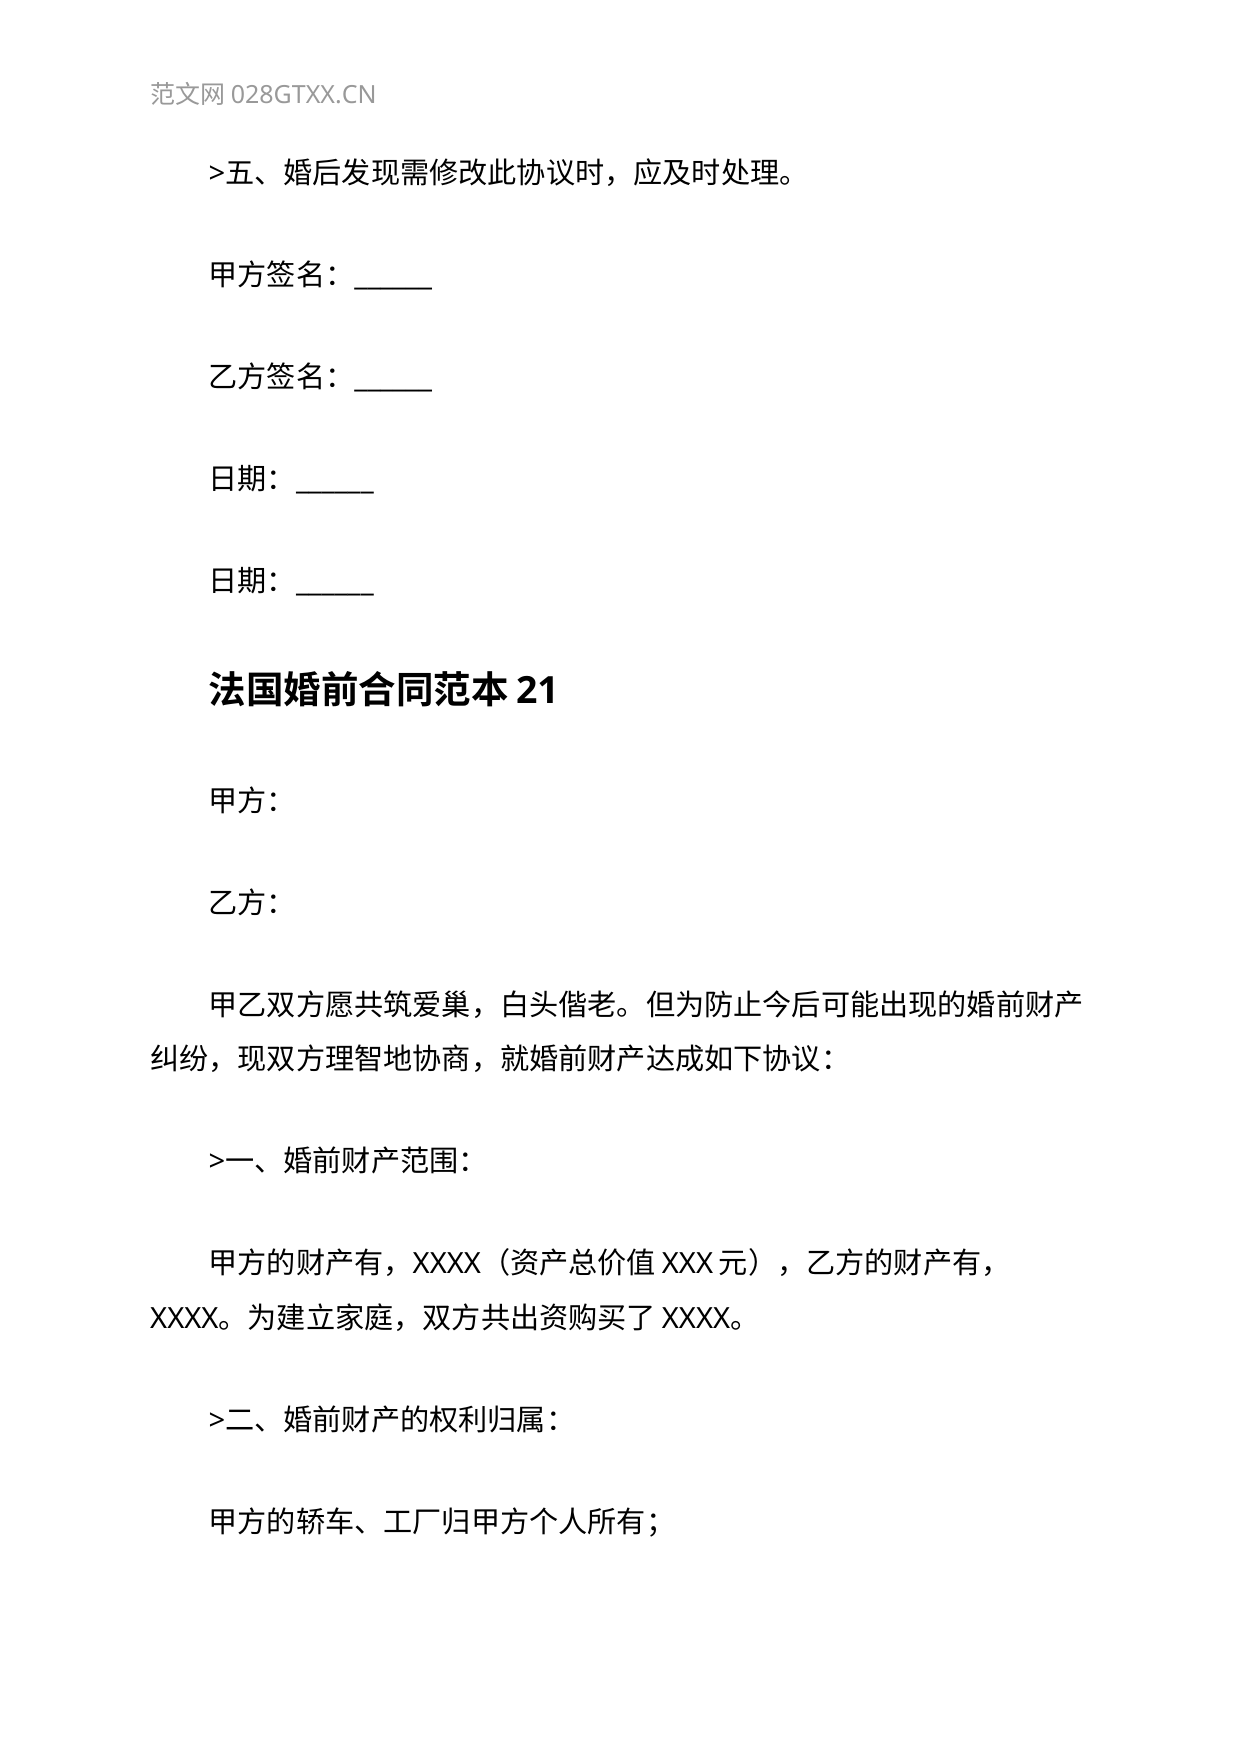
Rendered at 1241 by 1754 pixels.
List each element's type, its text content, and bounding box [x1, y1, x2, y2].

text 甲方的轿车、工厂归甲方个人所有； [150, 1499, 1090, 1541]
text 甲方的财产有，XXXX（资产总价值XXX元），乙方的财产有，XXXX。为建立家庭，双方共出资购买了XXXX。 [150, 1240, 1090, 1337]
text 法国婚前合同范本21 [150, 660, 1090, 714]
text >一、婚前财产范围： [150, 1138, 1090, 1180]
text 日期：______ [150, 558, 1090, 600]
text >五、婚后发现需修改此协议时，应及时处理。 [150, 150, 1090, 192]
text >二、婚前财产的权利归属： [150, 1397, 1090, 1439]
text 甲方签名：______ [150, 252, 1090, 294]
text 乙方签名：______ [150, 354, 1090, 396]
text 甲方： [150, 777, 1090, 820]
text 甲乙双方愿共筑爱巢，白头偕老。但为防止今后可能出现的婚前财产纠纷，现双方理智地协商，就婚前财产达成如下协议： [150, 981, 1090, 1078]
text 日期：______ [150, 456, 1090, 498]
text 乙方： [150, 879, 1090, 922]
